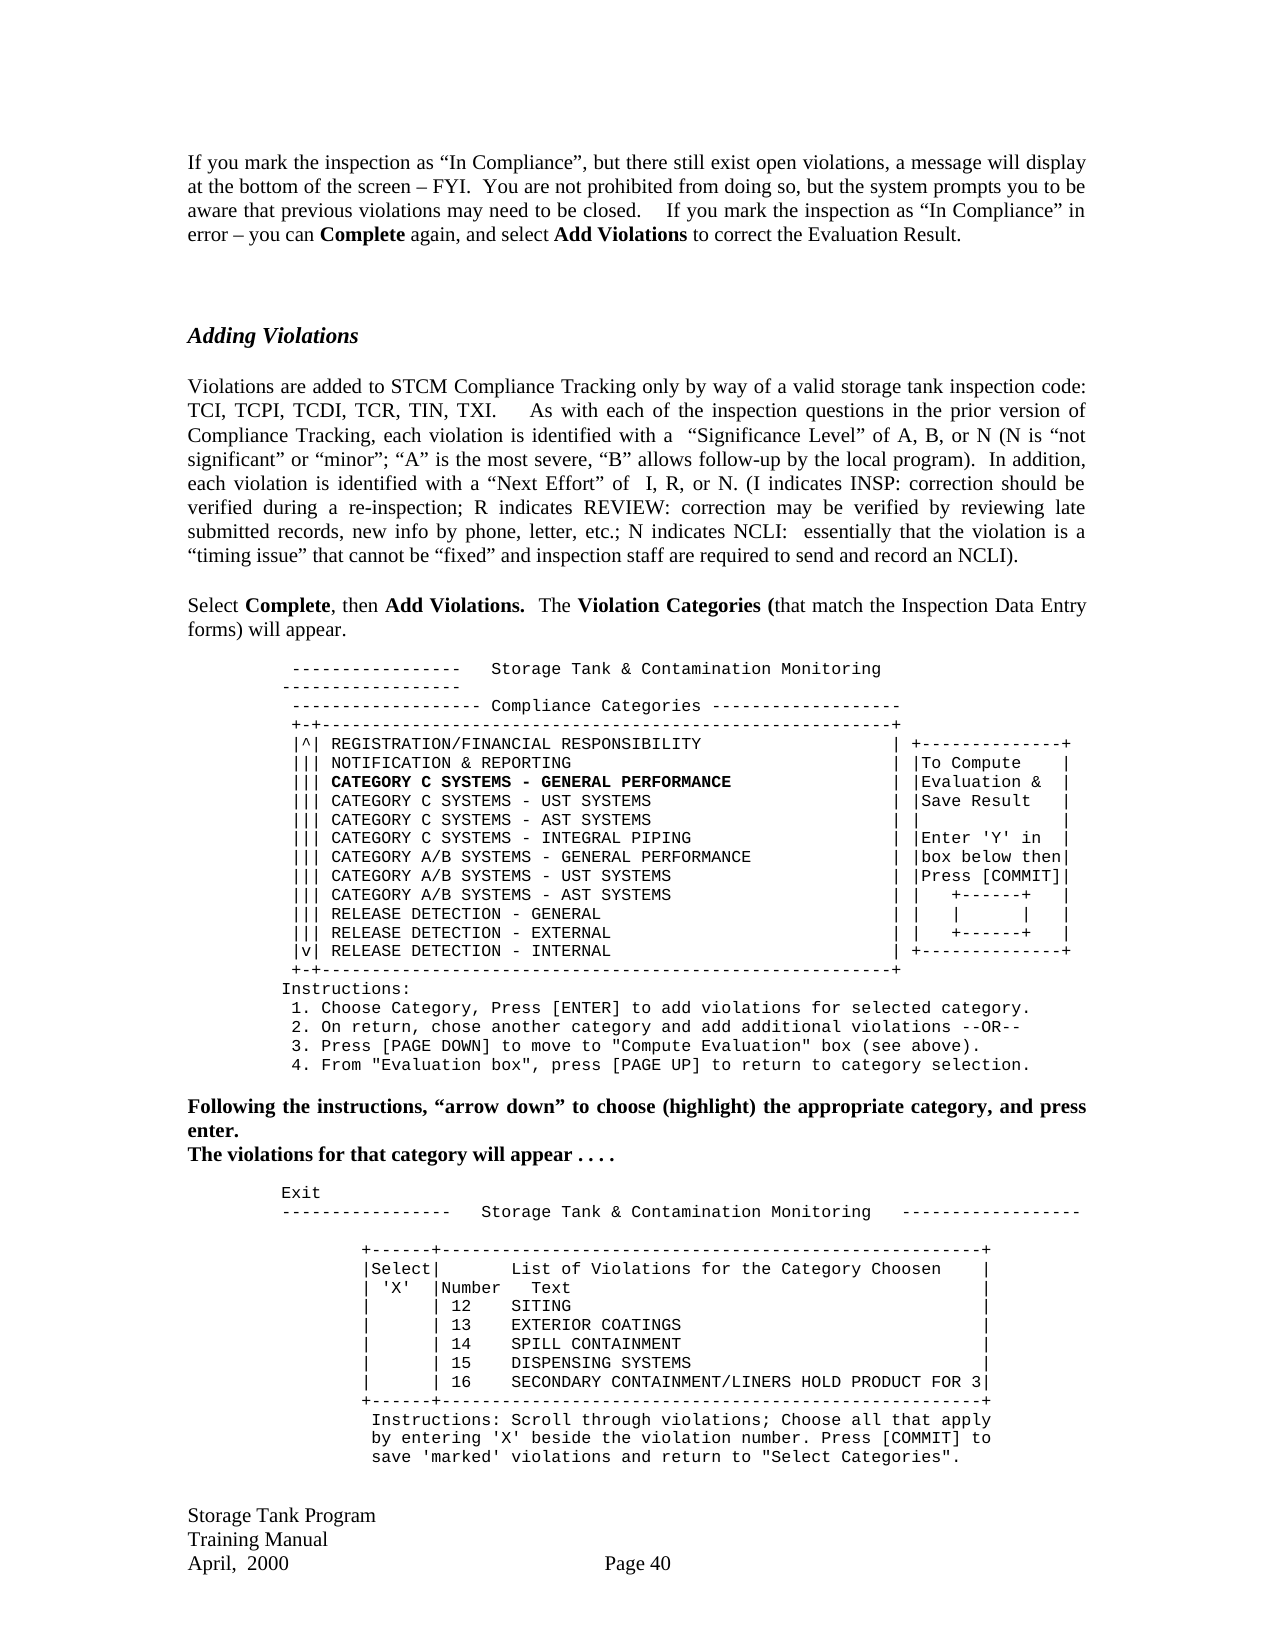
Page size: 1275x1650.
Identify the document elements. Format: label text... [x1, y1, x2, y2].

text Following the instructions, “arrow down” to choose (highlight) the appropriate category, and press enter. [187, 1094, 1087, 1142]
text If you mark the inspection as “In Compliance”, but there still exist open violations, a message will display at the bottom of the screen – FYI. You are not prohibited from doing so, but the system prompts you to be aware that previous violations may need to be closed. If you mark the inspection as “In Compliance” in error – you can Complete again, and select Add Violations to correct the Evaluation Result. [187, 150, 1087, 246]
text +-+---------------------------------------------------------+ [281, 962, 1087, 981]
text ||| CATEGORY A/B SYSTEMS - SYSTEMS | |Press [COMMIT]| [281, 868, 1087, 886]
text | | 15 DISPENSING SYSTEMS | [281, 1354, 1087, 1373]
text ----------------- Storage Tank & Contamination Monitoring ------------------ [281, 660, 1087, 698]
text 1. Choose Category, Press [ENTER] to add violations for selected category. [281, 999, 1087, 1018]
text Select Complete, then Add Violations. The Violation Categories (that match the Inspection Data Entry forms) will appear. [187, 593, 1087, 641]
text ||| CATEGORY C SYSTEMS - SYSTEMS | |Save Result | [281, 792, 1087, 811]
text ||| RELEASE DETECTION - GENERAL | | | | | [281, 905, 1087, 924]
text Instructions: Scroll through violations; Choose all that apply [281, 1411, 1087, 1430]
text save 'marked' violations and return to "Select Categories". [281, 1449, 1087, 1468]
text ||| CATEGORY A/B SYSTEMS - GENERAL PERFORMANCE | |box below then| [281, 849, 1087, 868]
text Adding Violations [187, 322, 1087, 348]
text |Select| List of Violations for the Category Choosen | [281, 1260, 1087, 1279]
text | | 13 EXTERIOR COATINGS | [281, 1317, 1087, 1336]
text 4. From "Evaluation box", press [ UP] to return to category selection. [281, 1056, 1087, 1075]
text Instructions: [281, 981, 1087, 999]
text | 'X' |Number Text | [281, 1279, 1087, 1298]
text ||| CATEGORY A/B SYSTEMS - AST SYSTEMS | | +------+ | [281, 886, 1087, 905]
text | | 12 SITING | [281, 1298, 1087, 1317]
text ||| CATEGORY C SYSTEMS - AST SYSTEMS | | | [281, 811, 1087, 830]
text 2. On return, chose another category and add additional violations --OR-- [281, 1018, 1087, 1037]
text Violations are added to STCM Compliance Tracking only by way of a valid storage tank inspection code: , , TCDI, , , . As with each of the inspection questions in the prior version of Compliance Tracking, each violation is identified with a “Significance Level” of A, B, or N (N is “not significant” or “minor”; “A” is the most severe, “B” allows follow-up by the local program). In addition, each violation is identified with a “Next Effort” of I, R, or N. (I indicates : correction should be verified during a re-inspection; R indicates REVIEW: correction may be verified by reviewing late submitted records, new info by phone, letter, etc.; N indicates NCLI: essentially that the violation is a “timing issue” that cannot be “fixed” and inspection staff are required to send and record an NCLI). [187, 374, 1087, 567]
text | | 16 SECONDARY CONTAINMENT/LINERS HOLD PRODUCT FOR 3| [281, 1373, 1087, 1392]
text ||| CATEGORY C SYSTEMS - GENERAL PERFORMANCE | |Evaluation & | [281, 773, 1087, 792]
text +------+------------------------------------------------------+ [281, 1392, 1087, 1411]
text The violations for that category will appear . . . . [187, 1142, 1087, 1166]
text ------------------- Compliance Categories ------------------- [281, 698, 1087, 717]
text +------+------------------------------------------------------+ [281, 1241, 1087, 1260]
text |^| REGISTRATION/FINANCIAL RESPONSIBILITY | +--------------+ [281, 736, 1087, 754]
text ||| CATEGORY C SYSTEMS - INTEGRAL PIPING | |Enter 'Y' in | [281, 830, 1087, 849]
text ----------------- Storage Tank & Contamination Monitoring ------------------ [281, 1204, 1087, 1223]
text by entering 'X' beside the violation number. Press [COMMIT] to [281, 1430, 1087, 1449]
text Exit [281, 1185, 1087, 1204]
text |v| RELEASE DETECTION - INTERNAL | +--------------+ [281, 943, 1087, 962]
text 3. Press [ DOWN] to move to "Compute Evaluation" box (see above). [281, 1037, 1087, 1056]
text ||| NOTIFICATION & REPORTING | |To Compute | [281, 754, 1087, 773]
text +-+---------------------------------------------------------+ [281, 717, 1087, 736]
text ||| RELEASE DETECTION - EXTERNAL | | +------+ | [281, 924, 1087, 943]
text | | 14 SPILL CONTAINMENT | [281, 1336, 1087, 1354]
